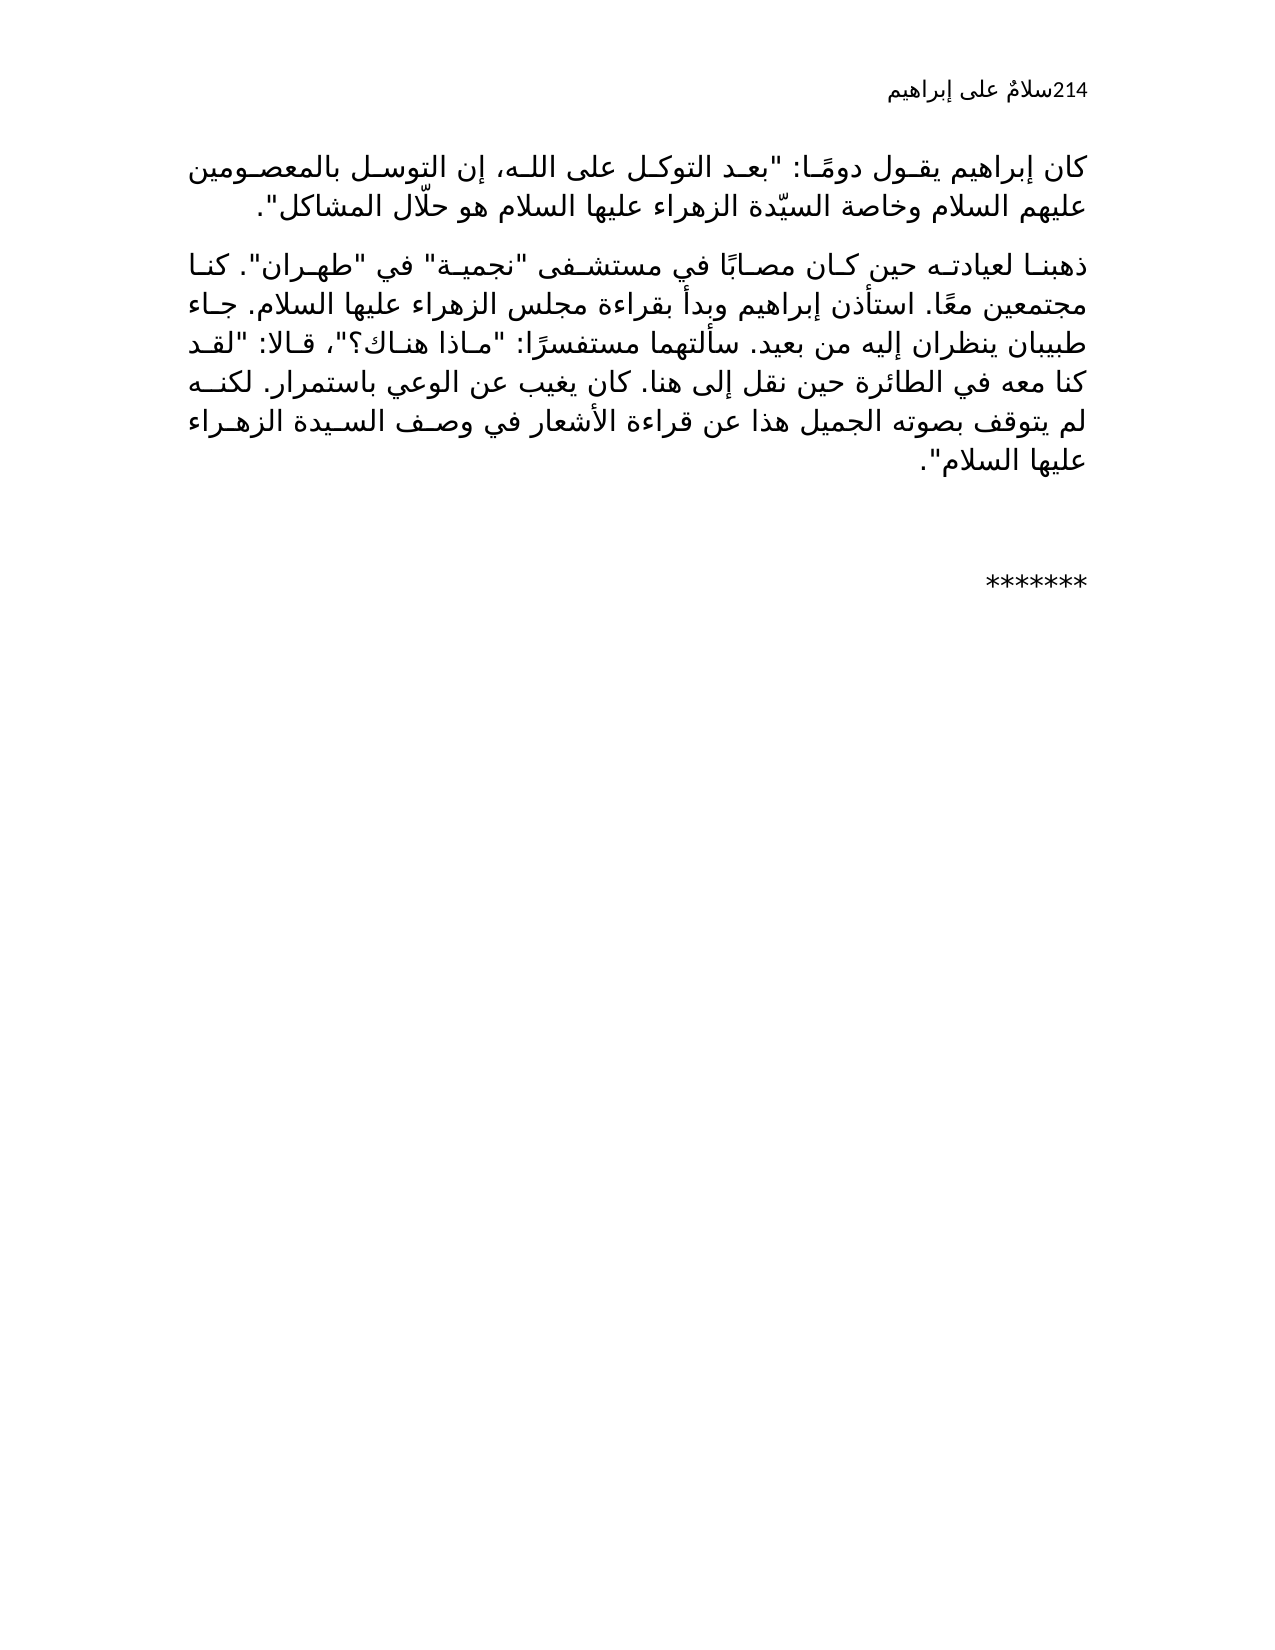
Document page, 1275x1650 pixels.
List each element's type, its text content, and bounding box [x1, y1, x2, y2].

text ذهبنا لعيادته حين كان مصابًا في مستشفى "نجمية" في "طهران". كنا مجتمعين معًا. استأذن إبراهيم وبدأ بقراءة مجلس الزهراء عليها السلام. جاء طبيبان ينظران إليه من بعيد. سألتهما مستفسرًا: "ماذا هناك؟"، قالا: "لقد كنا معه في الطائرة حين نقل إلى هنا. كان يغيب عن الوعي باستمرار. لكنه لم يتوقف بصوته الجميل هذا عن قراءة الأشعار في وصف السيدة الزهراء عليها السلام". [187, 249, 1087, 477]
text كان إبراهيم يقول دومًا: "بعد التوكل على الله، إن التوسل بالمعصومين عليهم السلام وخاصة السيّدة الزهراء عليها السلام هو حلّال المشاكل". [187, 150, 1087, 223]
text ******* [187, 570, 1087, 604]
